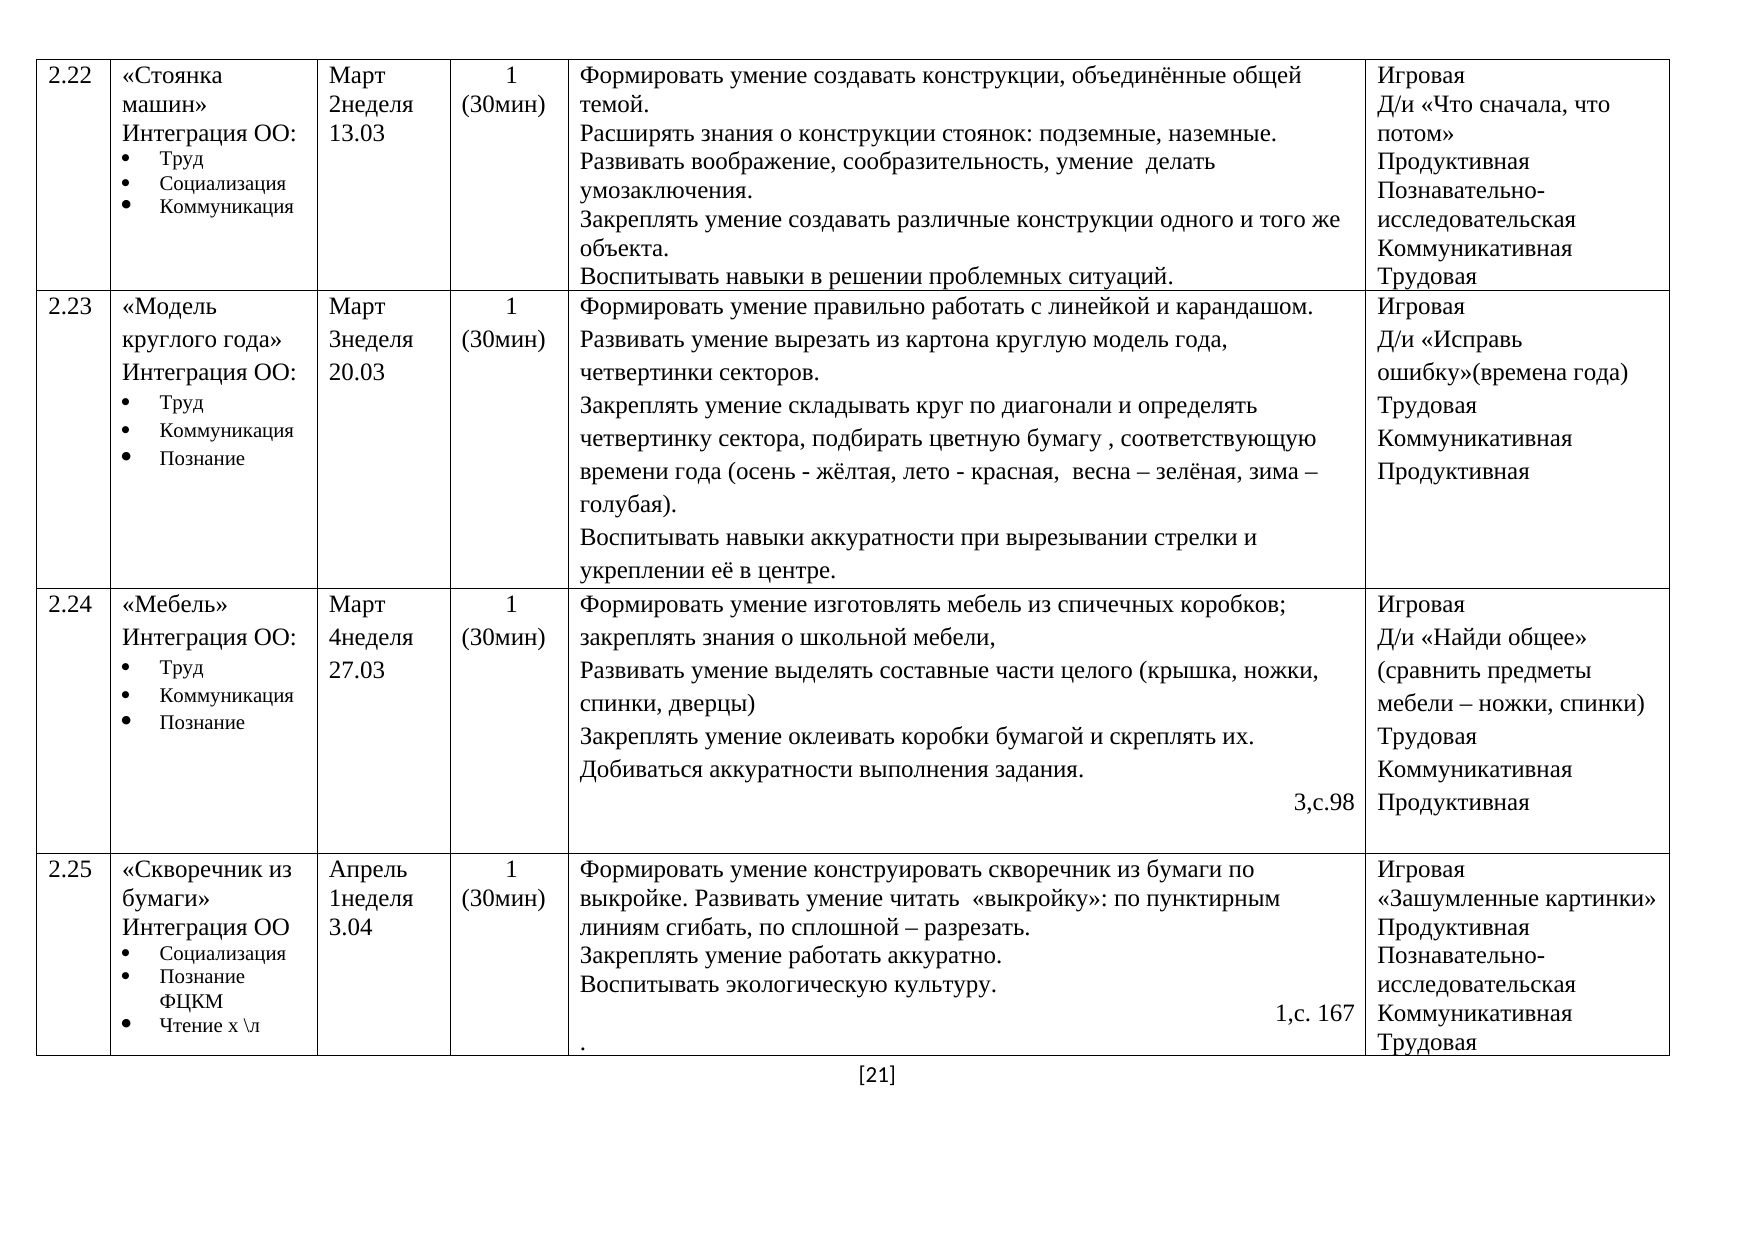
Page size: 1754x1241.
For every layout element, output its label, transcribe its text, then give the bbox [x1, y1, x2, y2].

table_cell 2.24 [37, 589, 110, 853]
table_cell «Мебель» Интеграция ОО: Труд Коммуникация Познание [111, 589, 317, 853]
table_cell Март 2неделя 13.03 [318, 60, 450, 290]
table_cell 1 (30мин) [451, 60, 568, 290]
table_cell 2.23 [37, 291, 110, 588]
table_cell 1 (30мин) [451, 589, 568, 853]
table_cell Формировать умение изготовлять мебель из спичечных коробков; закреплять знания о школьной мебели, Развивать умение выделять составные части целого (крышка, ножки, спинки, дверцы) Закреплять умение оклеивать коробки бумагой и скреплять их. Добиваться аккуратности выполнения задания. 3,с.98 [569, 589, 1365, 853]
table_cell Игровая Д/и «Что сначала, что потом» Продуктивная Познавательно-исследовательская Коммуникативная Трудовая [1366, 60, 1669, 290]
table_cell «Стоянка машин» Интеграция ОО: Труд Социализация Коммуникация [111, 60, 317, 290]
table_cell Игровая Д/и «Найди общее» (сравнить предметы мебели – ножки, спинки) Трудовая Коммуникативная Продуктивная [1366, 589, 1669, 853]
table_cell 2.25 [37, 854, 110, 1055]
table_cell Апрель 1неделя 3.04 [318, 854, 450, 1055]
table_cell 2.22 [37, 60, 110, 290]
table_cell Формировать умение создавать конструкции, объединённые общей темой. Расширять знания о конструкции стоянок: подземные, наземные. Развивать воображение, сообразительность, умение делать умозаключения. Закреплять умение создавать различные конструкции одного и того же объекта. Воспитывать навыки в решении проблемных ситуаций. [569, 60, 1365, 290]
table_cell Игровая Д/и «Исправь ошибку»(времена года) Трудовая Коммуникативная Продуктивная [1366, 291, 1669, 588]
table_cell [1366, 854, 1669, 1055]
table_cell Март 4неделя 27.03 [318, 589, 450, 853]
table_cell Март 3неделя 20.03 [318, 291, 450, 588]
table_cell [111, 854, 317, 1055]
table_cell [569, 854, 1365, 1055]
table_cell 1 (30мин) [451, 291, 568, 588]
table_cell Формировать умение правильно работать с линейкой и карандашом. Развивать умение вырезать из картона круглую модель года, четвертинки секторов. Закреплять умение складывать круг по диагонали и определять четвертинку сектора, подбирать цветную бумагу , соответствующую времени года (осень - жёлтая, лето - красная, весна – зелёная, зима – голубая). Воспитывать навыки аккуратности при вырезывании стрелки и укреплении её в центре. [569, 291, 1365, 588]
table_cell «Модель круглого года» Интеграция ОО: Труд Коммуникация Познание [111, 291, 317, 588]
table_cell 1 (30мин) [451, 854, 568, 1055]
